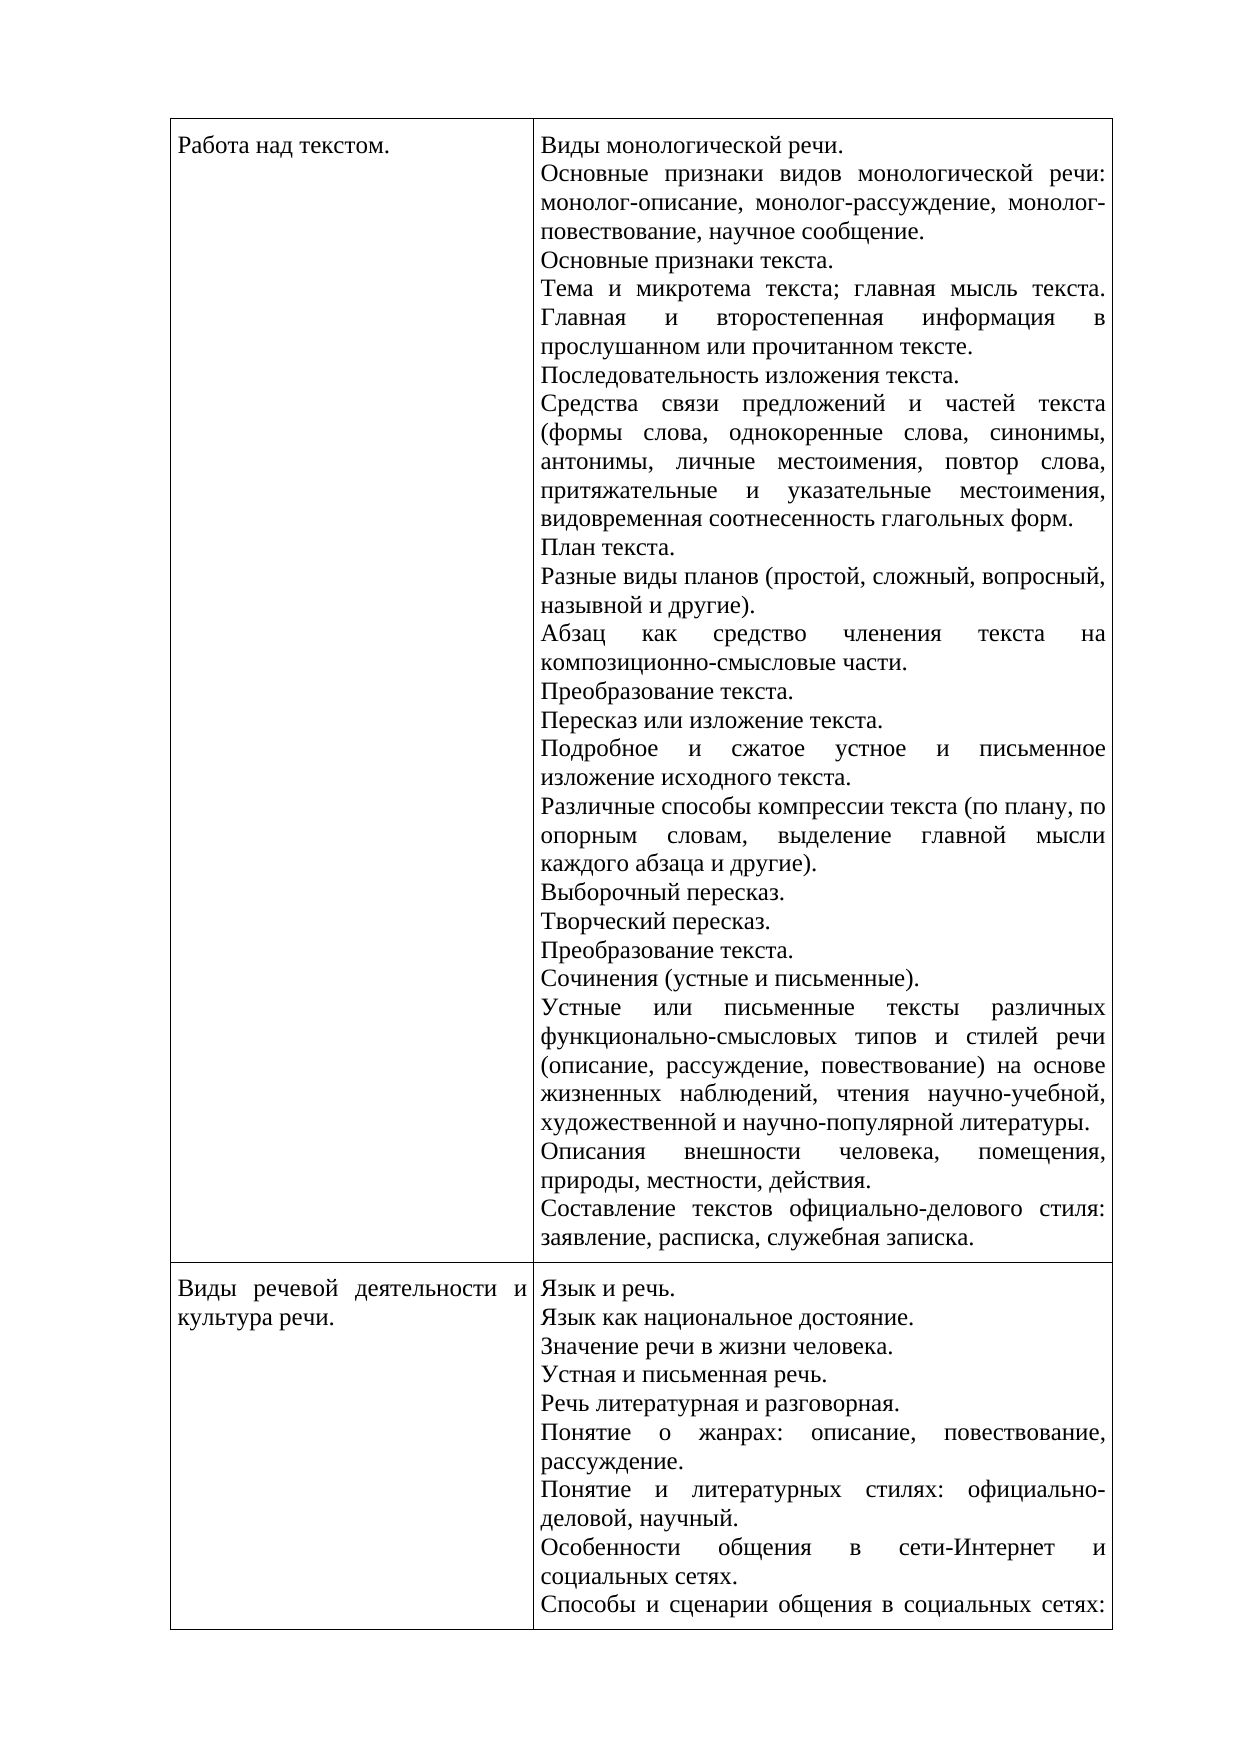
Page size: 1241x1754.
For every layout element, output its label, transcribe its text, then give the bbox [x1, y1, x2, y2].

table_cell Виды монологической речи. Основные признаки видов монологической речи: монолог-описание, монолог-рассуждение, монолог-повествование, научное сообщение. Основные признаки текста. Тема и микротема текста; главная мысль текста. Главная и второстепенная информация в прослушанном или прочитанном тексте. Последовательность изложения текста. Средства связи предложений и частей текста (формы слова, однокоренные слова, синонимы, антонимы, личные местоимения, повтор слова, притяжательные и указательные местоимения, видовременная соотнесенность глагольных форм. План текста. Разные виды планов (простой, сложный, вопросный, назывной и другие). Абзац как средство членения текста на композиционно-смысловые части. Преобразование текста. Пересказ или изложение текста. Подробное и сжатое устное и письменное изложение исходного текста. Различные способы компрессии текста (по плану, по опорным словам, выделение главной мысли каждого абзаца и другие). Выборочный пересказ. Творческий пересказ. Преобразование текста. Сочинения (устные и письменные). Устные или письменные тексты различных функционально-смысловых типов и стилей речи (описание, рассуждение, повествование) на основе жизненных наблюдений, чтения научно-учебной, художественной и научно-популярной литературы. Описания внешности человека, помещения, природы, местности, действия. Составление текстов официально-делового стиля: заявление, расписка, служебная записка. [534, 119, 1112, 1262]
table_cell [171, 1263, 533, 1629]
table_cell Работа над текстом. [171, 119, 533, 1262]
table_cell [534, 1263, 1112, 1629]
